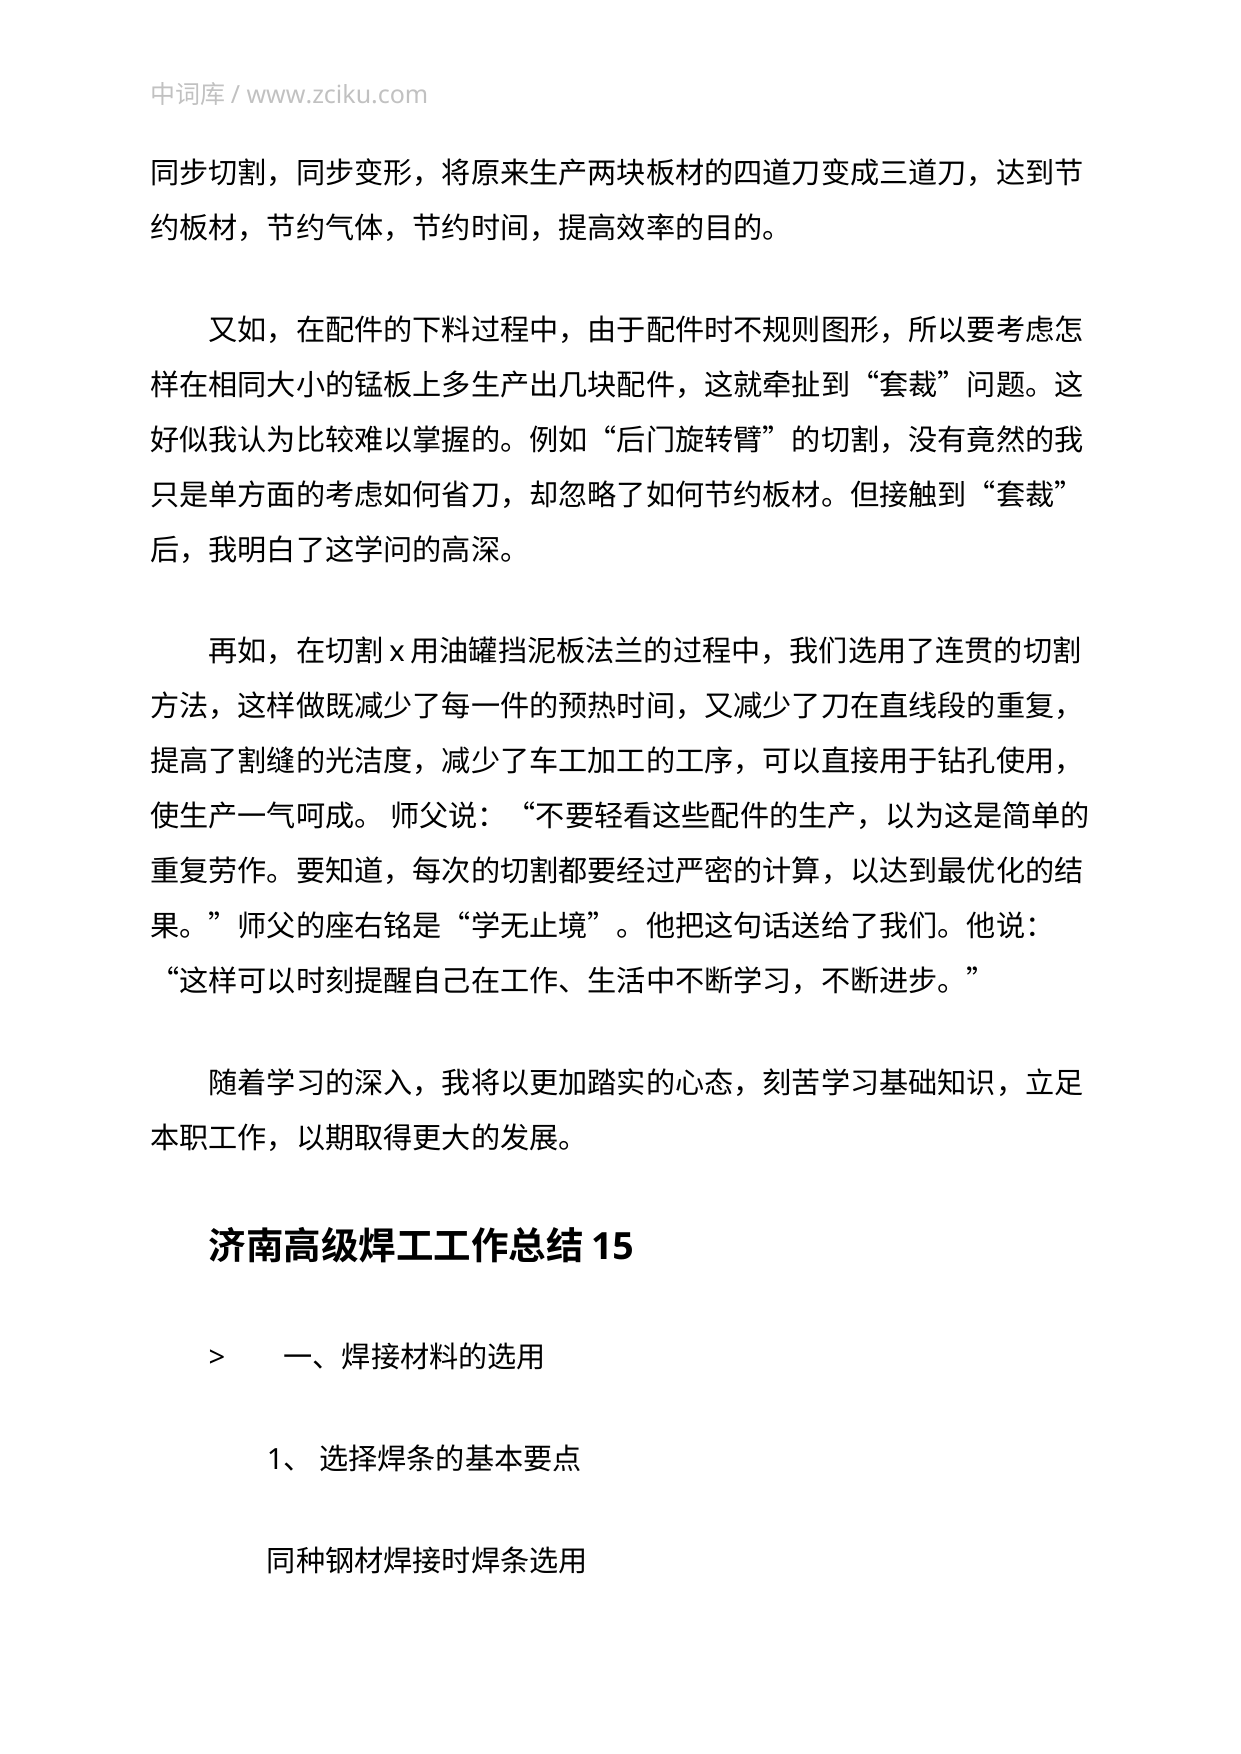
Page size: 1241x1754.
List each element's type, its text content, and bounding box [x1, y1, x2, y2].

text 1、 选择焊条的基本要点 [150, 1436, 1090, 1478]
text 再如，在切割x用油罐挡泥板法兰的过程中，我们选用了连贯的切割方法，这样做既减少了每一件的预热时间，又减少了刀在直线段的重复，提高了割缝的光洁度，减少了车工加工的工序，可以直接用于钻孔使用，使生产一气呵成。 师父说：“不要轻看这些配件的生产，以为这是简单的重复劳作。要知道，每次的切割都要经过严密的计算，以达到最优化的结果。”师父的座右铭是“学无止境”。他把这句话送给了我们。他说：“这样可以时刻提醒自己在工作、生活中不断学习，不断进步。” [150, 628, 1090, 1000]
text 同种钢材焊接时焊条选用 [150, 1537, 1090, 1580]
text 济南高级焊工工作总结15 [150, 1216, 1090, 1270]
text 又如，在配件的下料过程中，由于配件时不规则图形，所以要考虑怎样在相同大小的锰板上多生产出几块配件，这就牵扯到“套裁”问题。这好似我认为比较难以掌握的。例如“后门旋转臂”的切割，没有竟然的我只是单方面的考虑如何省刀，却忽略了如何节约板材。但接触到“套裁”后，我明白了这学问的高深。 [150, 307, 1090, 568]
text 随着学习的深入，我将以更加踏实的心态，刻苦学习基础知识，立足本职工作，以期取得更大的发展。 [150, 1059, 1090, 1156]
text > 一、焊接材料的选用 [150, 1333, 1090, 1376]
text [150, 150, 1090, 247]
